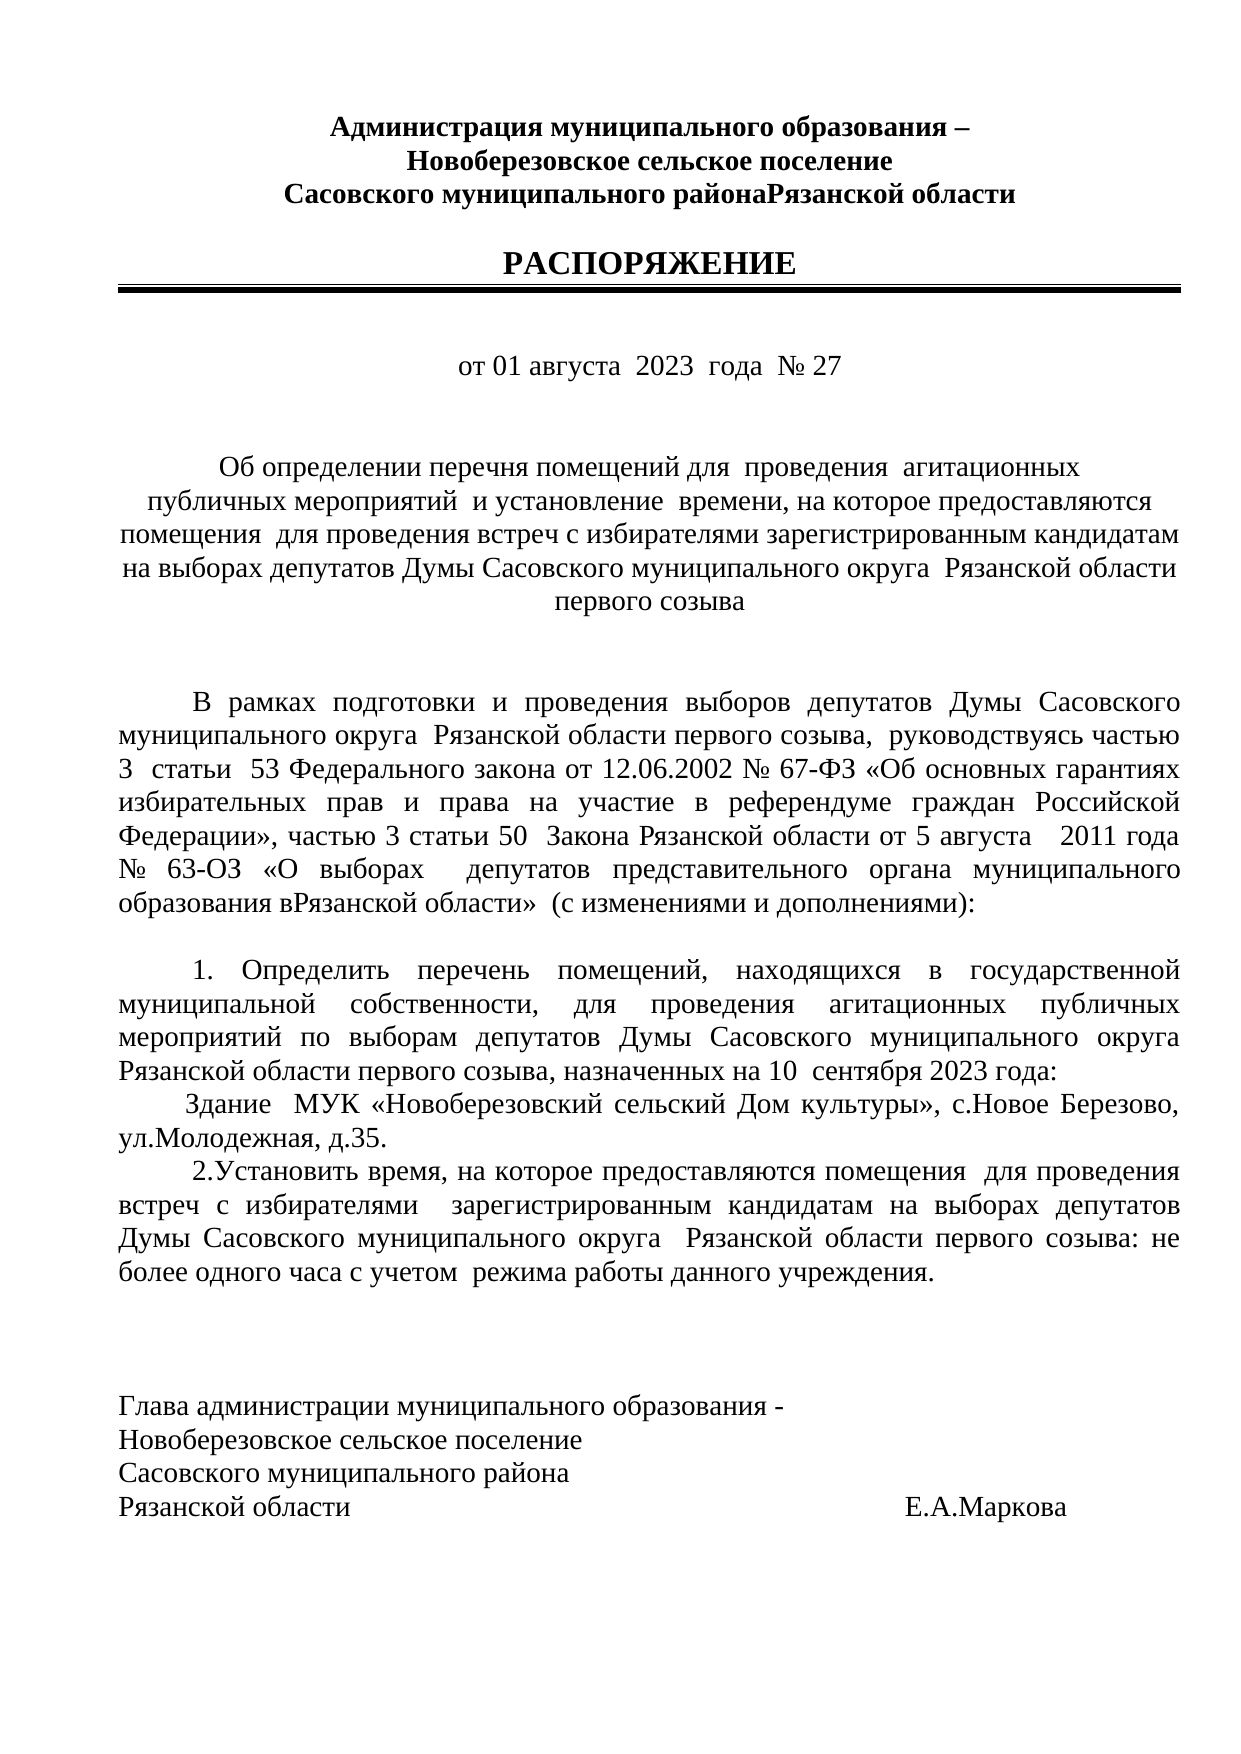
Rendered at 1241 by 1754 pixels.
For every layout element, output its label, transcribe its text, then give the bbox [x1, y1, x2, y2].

text Сасовского муниципального районаРязанской области [118, 176, 1181, 210]
text Глава администрации муниципального образования - [118, 1388, 1181, 1422]
text Здание МУК «Новоберезовский сельский Дом культуры», с.Новое Березово, ул.Молодежная, д.35. [118, 1086, 1181, 1153]
text РАСПОРЯЖЕНИЕ [118, 243, 1181, 284]
text от 01 августа 2023 года № 27 [118, 348, 1181, 382]
text Новоберезовское сельское поселение [118, 1422, 1181, 1455]
text Администрация муниципального образования – [118, 109, 1181, 143]
text В рамках подготовки и проведения выборов депутатов Думы Сасовского муниципального округа Рязанской области первого созыва, руководствуясь частью 3 статьи 53 Федерального закона от 12.06.2002 № 67-ФЗ «Об основных гарантиях избирательных прав и права на участие в референдуме граждан Российской Федерации», частью 3 статьи 50 Закона Рязанской области от 5 августа 2011 года № 63-ОЗ «О выборах депутатов представительного органа муниципального образования вРязанской области» (с изменениями и дополнениями): [118, 684, 1181, 919]
text Сасовского муниципального района [118, 1455, 1181, 1489]
text Об определении перечня помещений для проведения агитационных [118, 449, 1181, 483]
text 1. Определить перечень помещений, находящихся в государственной муниципальной собственности, для проведения агитационных публичных мероприятий по выборам депутатов Думы Сасовского муниципального округа Рязанской области первого созыва, назначенных на 10 сентября 2023 года: [118, 952, 1181, 1086]
text Рязанской области Е.А.Маркова [118, 1489, 1181, 1522]
text 2.Установить время, на которое предоставляются помещения для проведения встреч с избирателями зарегистрированным кандидатам на выборах депутатов Думы Сасовского муниципального округа Рязанской области первого созыва: не более одного часа с учетом режима работы данного учреждения. [118, 1153, 1181, 1288]
text публичных мероприятий и установление времени, на которое предоставляются помещения для проведения встреч с избирателями зарегистрированным кандидатам на выборах депутатов Думы Сасовского муниципального округа Рязанской области первого созыва [118, 483, 1181, 617]
text Новоберезовское сельское поселение [118, 143, 1181, 176]
